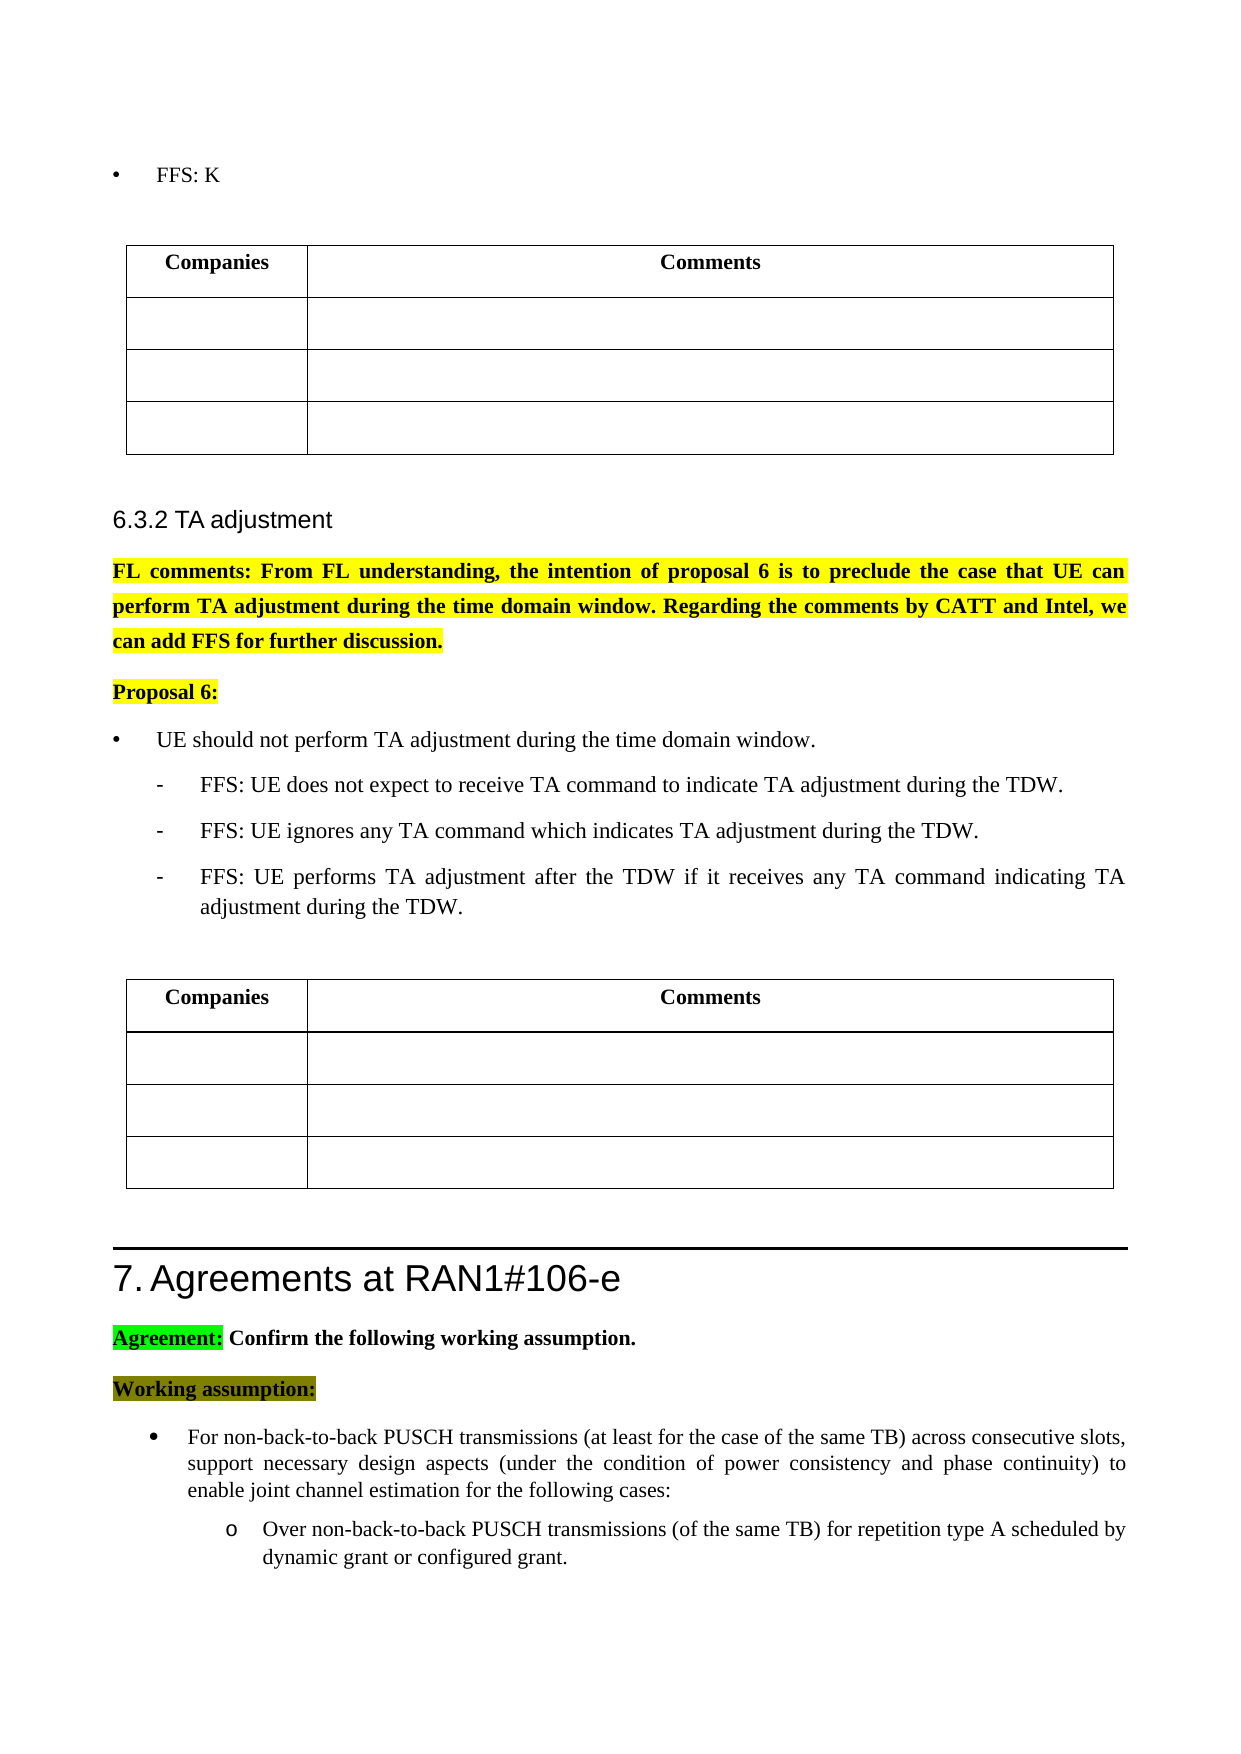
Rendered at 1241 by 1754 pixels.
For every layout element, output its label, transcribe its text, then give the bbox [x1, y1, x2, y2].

table_cell [308, 402, 1113, 453]
table_cell [308, 350, 1113, 401]
table_cell [127, 1137, 307, 1188]
list Over non-back-to-back PUSCH transmissions (of the same TB) for repetition type A scheduled by dynamic grant or configured grant. [225, 1516, 1128, 1569]
subtitle 6.3.2 TA adjustment [112, 503, 1128, 536]
table_cell [127, 1085, 307, 1136]
text Working assumption: [112, 1372, 1128, 1405]
table_cell [127, 298, 307, 349]
text FL comments: From FL understanding, the intention of proposal 6 is to preclude the case that UE can perform TA adjustment during the time domain window. Regarding the comments by CATT and Intel, we can add FFS for further discussion. [112, 618, 1128, 657]
text Agreement: Confirm the following working assumption. [112, 1321, 1128, 1354]
table_cell [308, 1137, 1113, 1188]
table_cell [127, 1033, 307, 1084]
text Proposal 6: [112, 675, 1128, 708]
table_header Companies [127, 980, 307, 1031]
table_cell [127, 402, 307, 453]
table_cell [308, 298, 1113, 349]
list FFS: K [112, 162, 1128, 187]
list UE should not perform TA adjustment during the time domain window. [112, 727, 1128, 753]
table_header Comments [308, 980, 1113, 1031]
list FFS: UE does not expect to receive TA command to indicate TA adjustment during the TDW. [156, 767, 1128, 799]
list FFS: UE ignores any TA command which indicates TA adjustment during the TDW. [156, 814, 1128, 845]
table_cell [308, 1085, 1113, 1136]
table_header Companies [127, 246, 307, 297]
list Agreements at RAN1#106-e [112, 1248, 1128, 1299]
list FFS: UE performs TA adjustment after the TDW if it receives any TA command indicating TA adjustment during the TDW. [156, 860, 1128, 920]
table_header Comments [308, 246, 1113, 297]
table_cell [127, 350, 307, 401]
table_cell [308, 1033, 1113, 1084]
list For non-back-to-back PUSCH transmissions (at least for the case of the same TB) across consecutive slots, support necessary design aspects (under the condition of power consistency and phase continuity) to enable joint channel estimation for the following cases: [150, 1424, 1128, 1502]
text FL comments: From FL understanding, the intention of proposal 6 is to preclude the case that UE can perform TA adjustment during the time domain window. Regarding the comments by CATT and Intel, we can add FFS for further discussion. [112, 554, 1128, 603]
